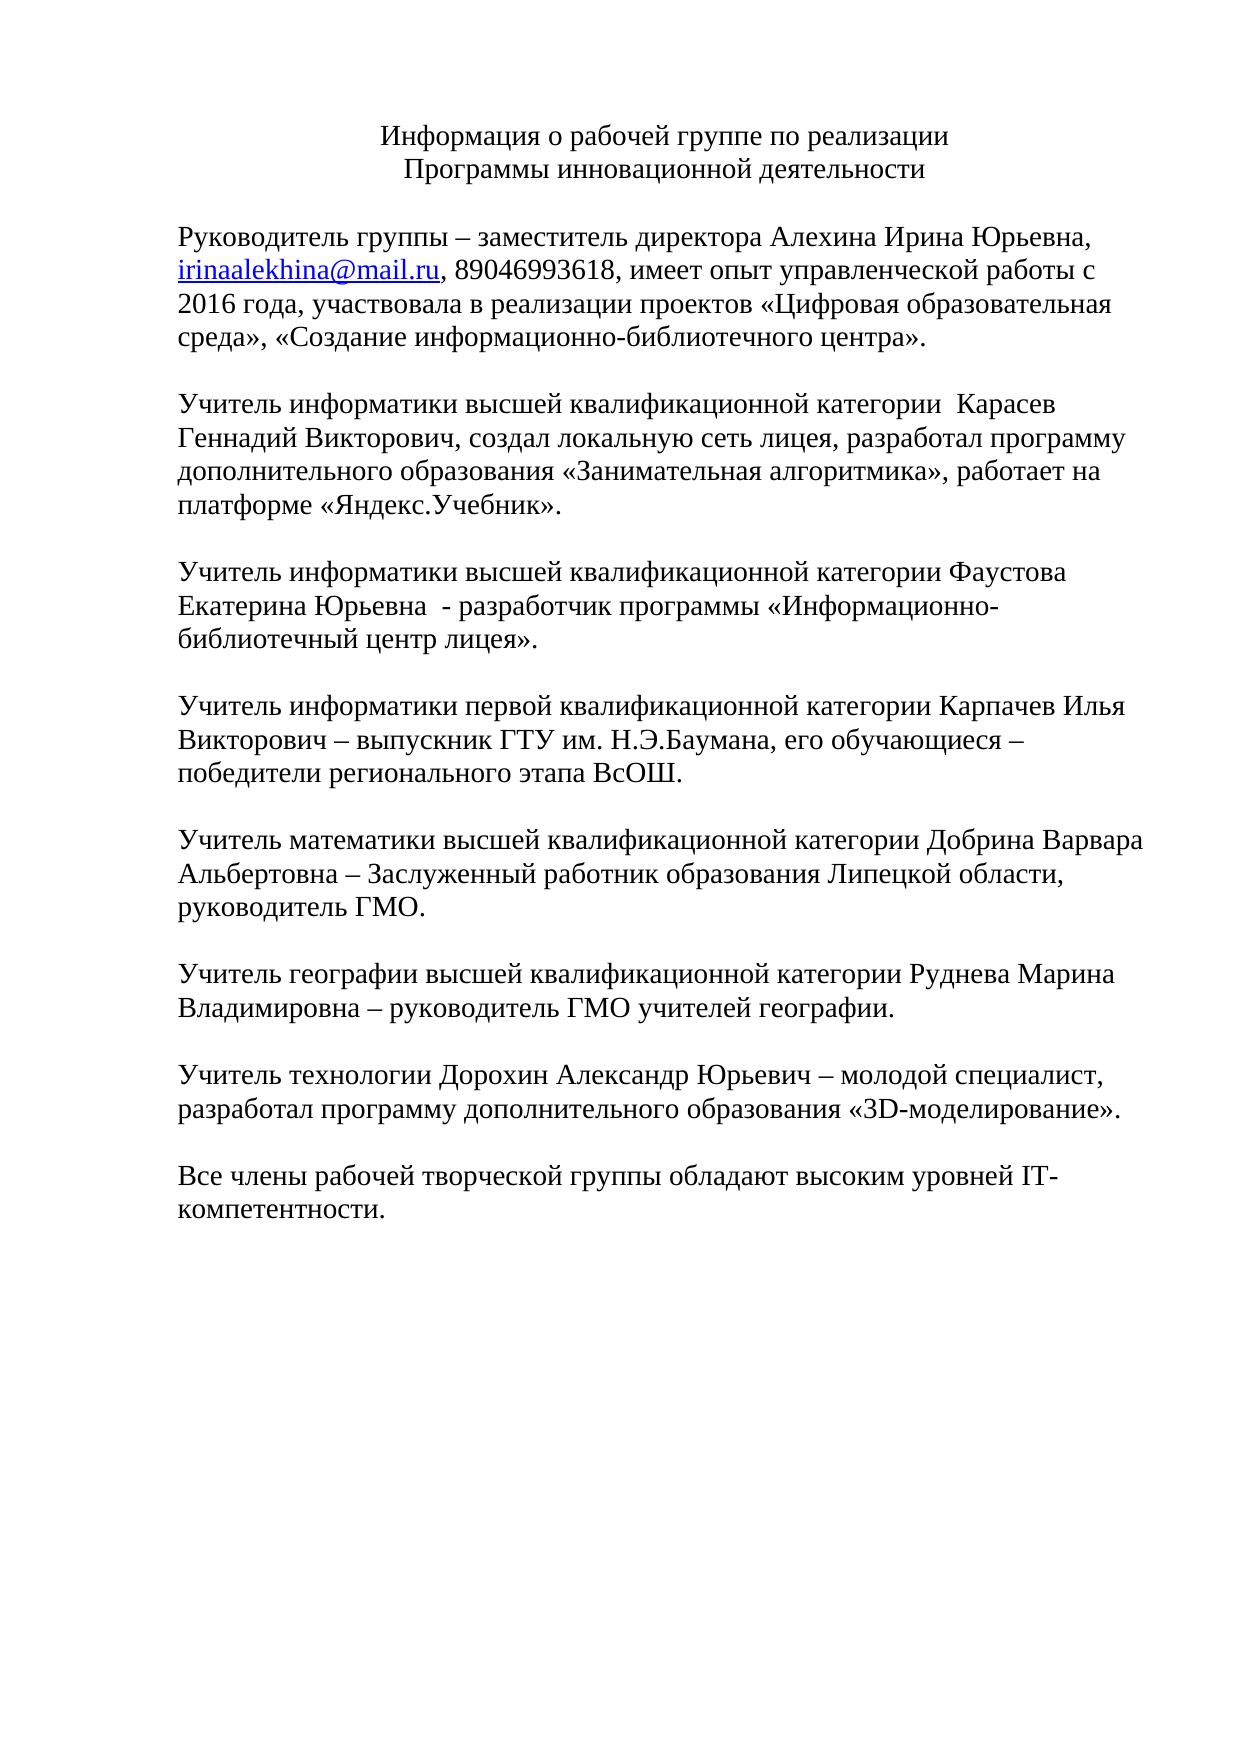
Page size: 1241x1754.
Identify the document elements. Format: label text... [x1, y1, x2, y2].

text Учитель информатики высшей квалификационной категории Фаустова Екатерина Юрьевна - разработчик программы «Информационно-библиотечный центр лицея». [177, 554, 1152, 655]
text Учитель информатики первой квалификационной категории Карпачев Илья Викторович – выпускник ГТУ им. Н.Э.Баумана, его обучающиеся – победители регионального этапа ВсОШ. [177, 688, 1152, 789]
text Учитель географии высшей квалификационной категории Руднева Марина Владимировна – руководитель ГМО учителей географии. [177, 957, 1152, 1024]
text Учитель технологии Дорохин Александр Юрьевич – молодой специалист, разработал программу дополнительного образования «3D-моделирование». [177, 1057, 1152, 1124]
text Учитель математики высшей квалификационной категории Добрина Варвара Альбертовна – Заслуженный работник образования Липецкой области, руководитель ГМО. [177, 822, 1152, 923]
text Программы инновационной деятельности [177, 152, 1152, 185]
text Информация о рабочей группе по реализации [177, 118, 1152, 152]
text Все члены рабочей творческой группы обладают высоким уровней IT-компетентности. [177, 1158, 1152, 1225]
text Учитель информатики высшей квалификационной категории Карасев Геннадий Викторович, создал локальную сеть лицея, разработал программу дополнительного образования «Занимательная алгоритмика», работает на платформе «Яндекс.Учебник». [177, 386, 1152, 521]
text Руководитель группы – заместитель директора Алехина Ирина Юрьевна, irinaalekhina@mail.ru, 89046993618, имеет опыт управленческой работы с 2016 года, участвовала в реализации проектов «Цифровая образовательная среда», «Создание информационно-библиотечного центра». [177, 219, 1152, 353]
